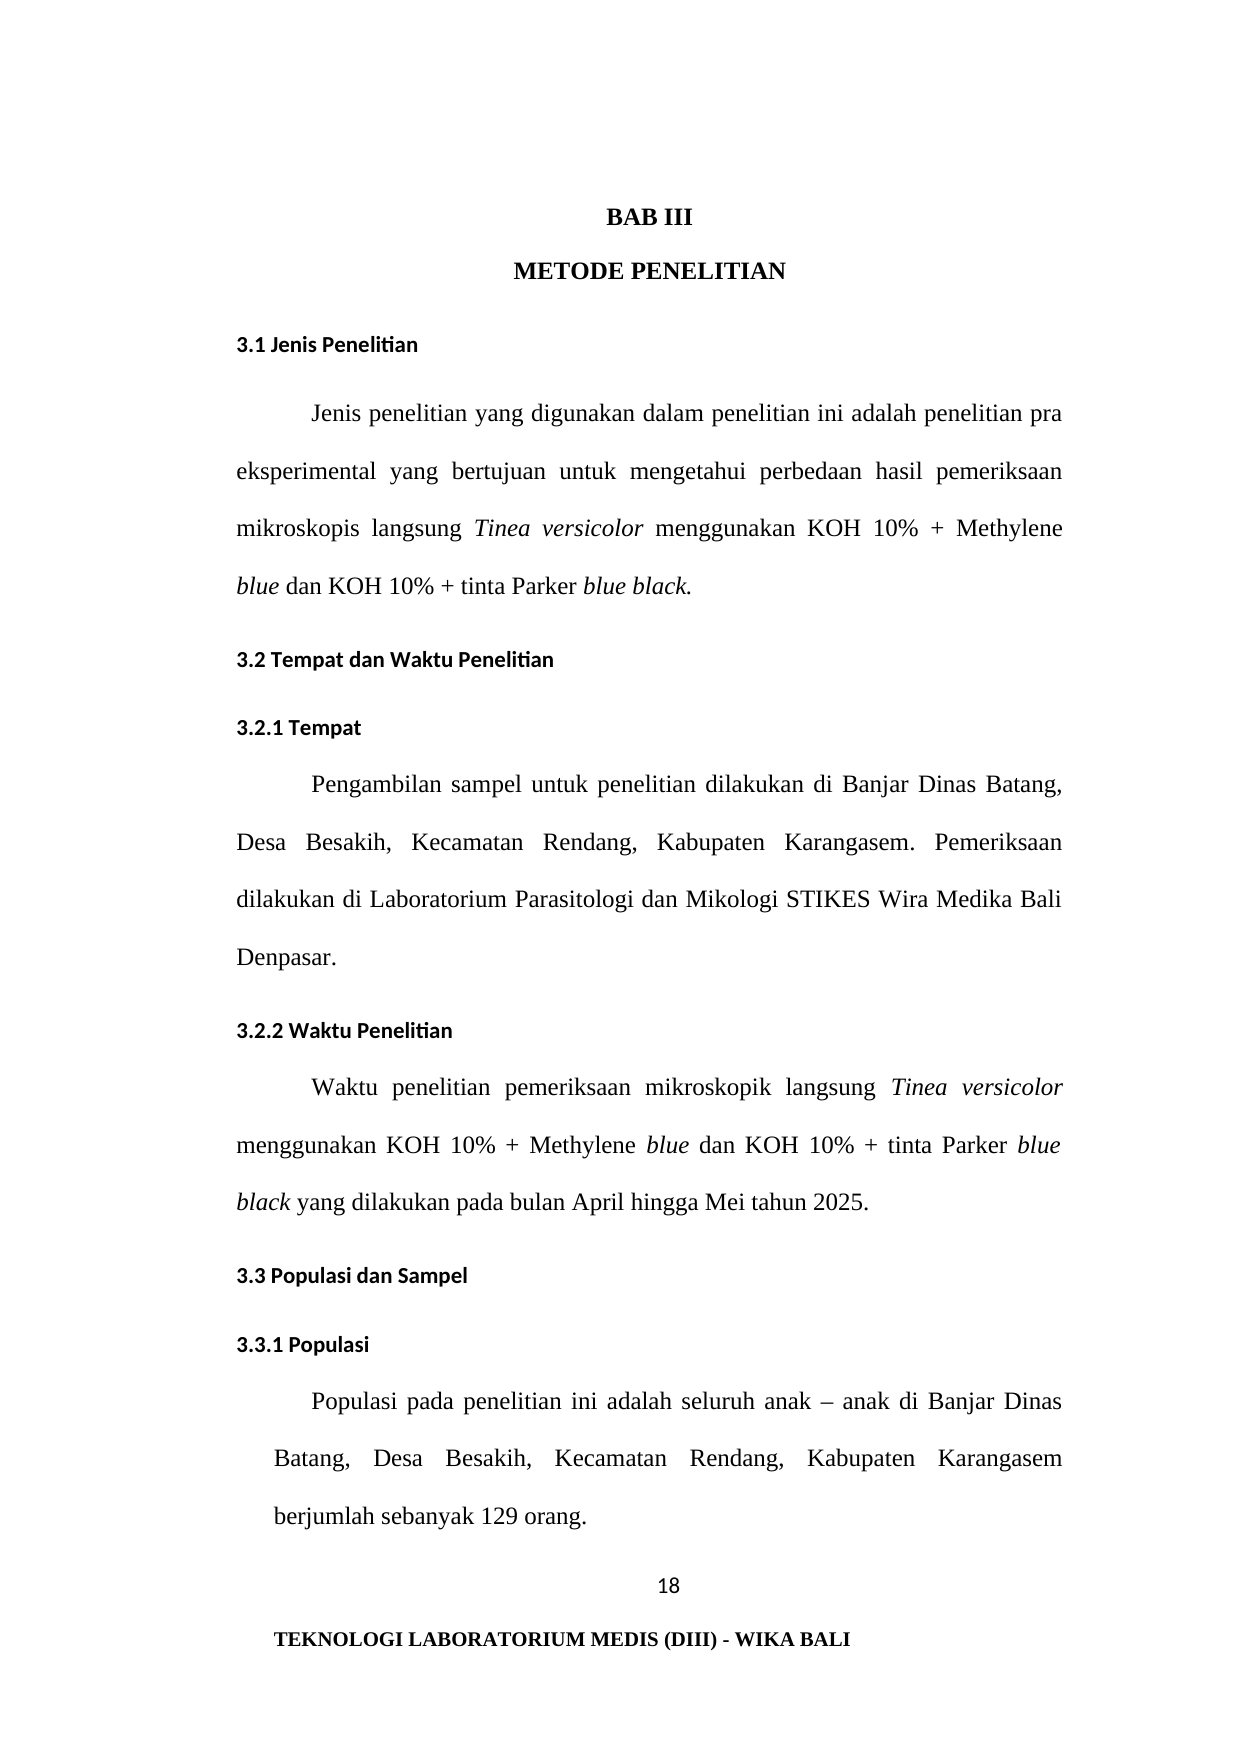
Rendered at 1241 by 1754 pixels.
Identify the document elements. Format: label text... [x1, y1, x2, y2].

subtitle 3.2.1 Tempat [236, 713, 1063, 742]
text Jenis penelitian yang digunakan dalam penelitian ini adalah penelitian pra eksperimental yang bertujuan untuk mengetahui perbedaan hasil pemeriksaan mikroskopis langsung Tinea versicolor menggunakan KOH 10% + Methylene blue dan KOH 10% + tinta Parker blue black. [236, 398, 1063, 599]
subtitle 3.2.2 Waktu Penelitian [236, 1016, 1063, 1044]
text Populasi pada penelitian ini adalah seluruh anak – anak di Banjar Dinas Batang, Desa Besakih, Kecamatan Rendang, Kabupaten Karangasem berjumlah sebanyak 129 orang. [273, 1386, 1063, 1530]
subtitle 3.3 Populasi dan Sampel [236, 1261, 1063, 1289]
text Pengambilan sampel untuk penelitian dilakukan di Banjar Dinas Batang, Desa Besakih, Kecamatan Rendang, Kabupaten Karangasem. Pemeriksaan dilakukan di Laboratorium Parasitologi dan Mikologi STIKES Wira Medika Bali Denpasar. [236, 769, 1063, 971]
subtitle 3.2 Tempat dan Waktu Penelitian [236, 645, 1063, 673]
subtitle METODE PENELITIAN [236, 256, 1063, 285]
subtitle BAB III [236, 202, 1063, 231]
subtitle 3.3.1 Populasi [236, 1330, 1063, 1358]
subtitle 3.1 Jenis Penelitian [236, 330, 1063, 358]
text Waktu penelitian pemeriksaan mikroskopik langsung Tinea versicolor menggunakan KOH 10% + Methylene blue dan KOH 10% + tinta Parker blue black yang dilakukan pada bulan April hingga Mei tahun 2025. [236, 1072, 1063, 1216]
